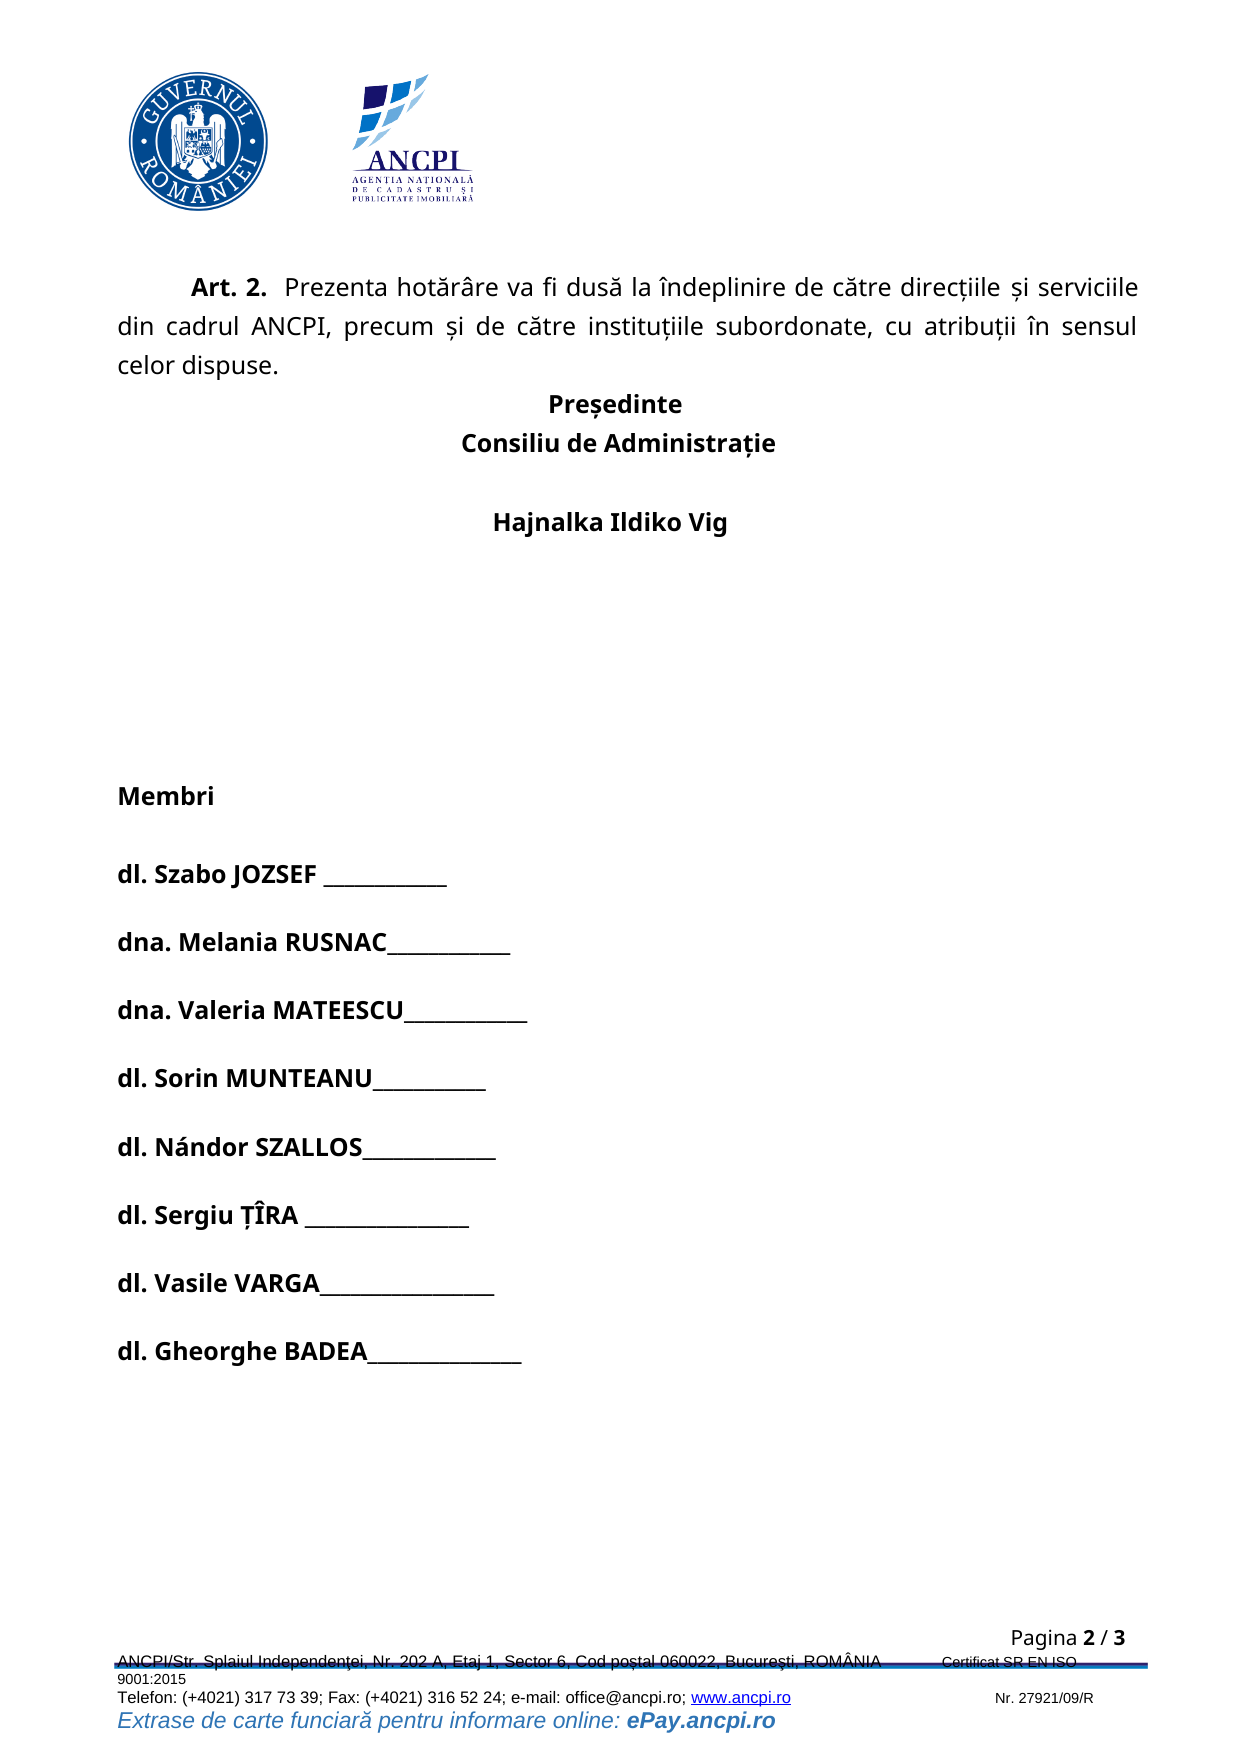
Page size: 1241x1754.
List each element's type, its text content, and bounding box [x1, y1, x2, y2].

picture [868, 1658, 874, 1666]
picture [226, 1658, 233, 1666]
picture [517, 1658, 534, 1666]
picture [817, 1658, 826, 1666]
picture [943, 1658, 966, 1666]
picture [283, 1658, 291, 1666]
picture [558, 1658, 577, 1666]
text Membri [117, 778, 1122, 812]
picture [410, 1658, 415, 1666]
picture [662, 1658, 667, 1666]
text Președinte [117, 387, 1113, 421]
picture [833, 1658, 839, 1666]
picture [671, 1658, 680, 1666]
picture [297, 1658, 306, 1666]
picture [577, 1658, 594, 1666]
picture [315, 1658, 320, 1666]
picture [1039, 1658, 1045, 1666]
picture [765, 1658, 775, 1666]
picture [598, 1658, 603, 1666]
picture [549, 1658, 558, 1666]
picture [142, 1658, 153, 1666]
picture [362, 1658, 373, 1666]
picture [329, 1658, 337, 1666]
picture [696, 1658, 726, 1666]
picture [175, 1658, 184, 1666]
picture [114, 1658, 121, 1669]
picture [507, 1658, 522, 1666]
picture [536, 1658, 544, 1666]
text dl. Vasile VARGA_________________ [117, 1265, 1122, 1299]
picture [127, 71, 269, 212]
picture [779, 1658, 787, 1666]
picture [301, 1658, 309, 1666]
picture [191, 1658, 212, 1666]
text dna. Valeria MATEESCU____________ [117, 993, 1122, 1027]
picture [627, 1658, 635, 1666]
picture [680, 1658, 685, 1666]
text Art. 2. Prezenta hotărâre va fi dusă la îndeplinire de către direcțiile și serviciile din cadrul ANCPI, precum și de către instituțiile subordonate, cu atribuții în sensul celor dispuse. [117, 269, 1139, 382]
picture [440, 1658, 453, 1666]
picture [1067, 1658, 1074, 1666]
picture [480, 1658, 489, 1666]
picture [793, 1658, 804, 1666]
picture [416, 1658, 436, 1666]
picture [770, 1658, 783, 1666]
text dna. Melania RUSNAC____________ [117, 925, 1122, 959]
picture [338, 63, 487, 212]
picture [1021, 1658, 1028, 1666]
picture [387, 1658, 410, 1666]
picture [806, 1658, 817, 1666]
picture [744, 1658, 754, 1666]
picture [1057, 1658, 1067, 1666]
text dl. Gheorghe BADEA_______________ [117, 1333, 1122, 1368]
picture [466, 1658, 474, 1666]
picture [206, 1658, 215, 1666]
picture [1046, 1658, 1052, 1666]
picture [155, 1658, 165, 1666]
picture [1075, 1658, 1148, 1669]
text dl. Sergiu ȚÎRA ________________ [117, 1197, 1122, 1231]
picture [604, 1658, 611, 1666]
picture [690, 1658, 695, 1666]
picture [273, 1658, 278, 1666]
picture [455, 1658, 464, 1666]
picture [252, 1658, 259, 1666]
picture [326, 1658, 334, 1666]
picture [841, 1658, 846, 1666]
picture [654, 1658, 662, 1666]
picture [1030, 1658, 1038, 1666]
text Consiliu de Administrație [117, 426, 1113, 460]
picture [279, 1658, 288, 1666]
picture [967, 1658, 973, 1666]
text dl. Szabo JOZSEF ____________ [117, 857, 1122, 891]
picture [491, 1658, 513, 1666]
picture [631, 1658, 638, 1666]
picture [170, 1658, 181, 1666]
text dl. Nándor SZALLOS_____________ [117, 1129, 1122, 1163]
picture [352, 1658, 360, 1666]
text Hajnalka Ildiko Vig [117, 504, 1125, 538]
text dl. Sorin MUNTEANU___________ [117, 1061, 1122, 1095]
picture [997, 1658, 1011, 1666]
picture [320, 1658, 325, 1666]
picture [728, 1658, 737, 1666]
picture [1054, 1658, 1063, 1666]
picture [975, 1658, 996, 1666]
picture [348, 1658, 357, 1666]
picture [640, 1658, 648, 1666]
picture [878, 1658, 943, 1666]
picture [1005, 1658, 1014, 1666]
picture [617, 1658, 627, 1666]
